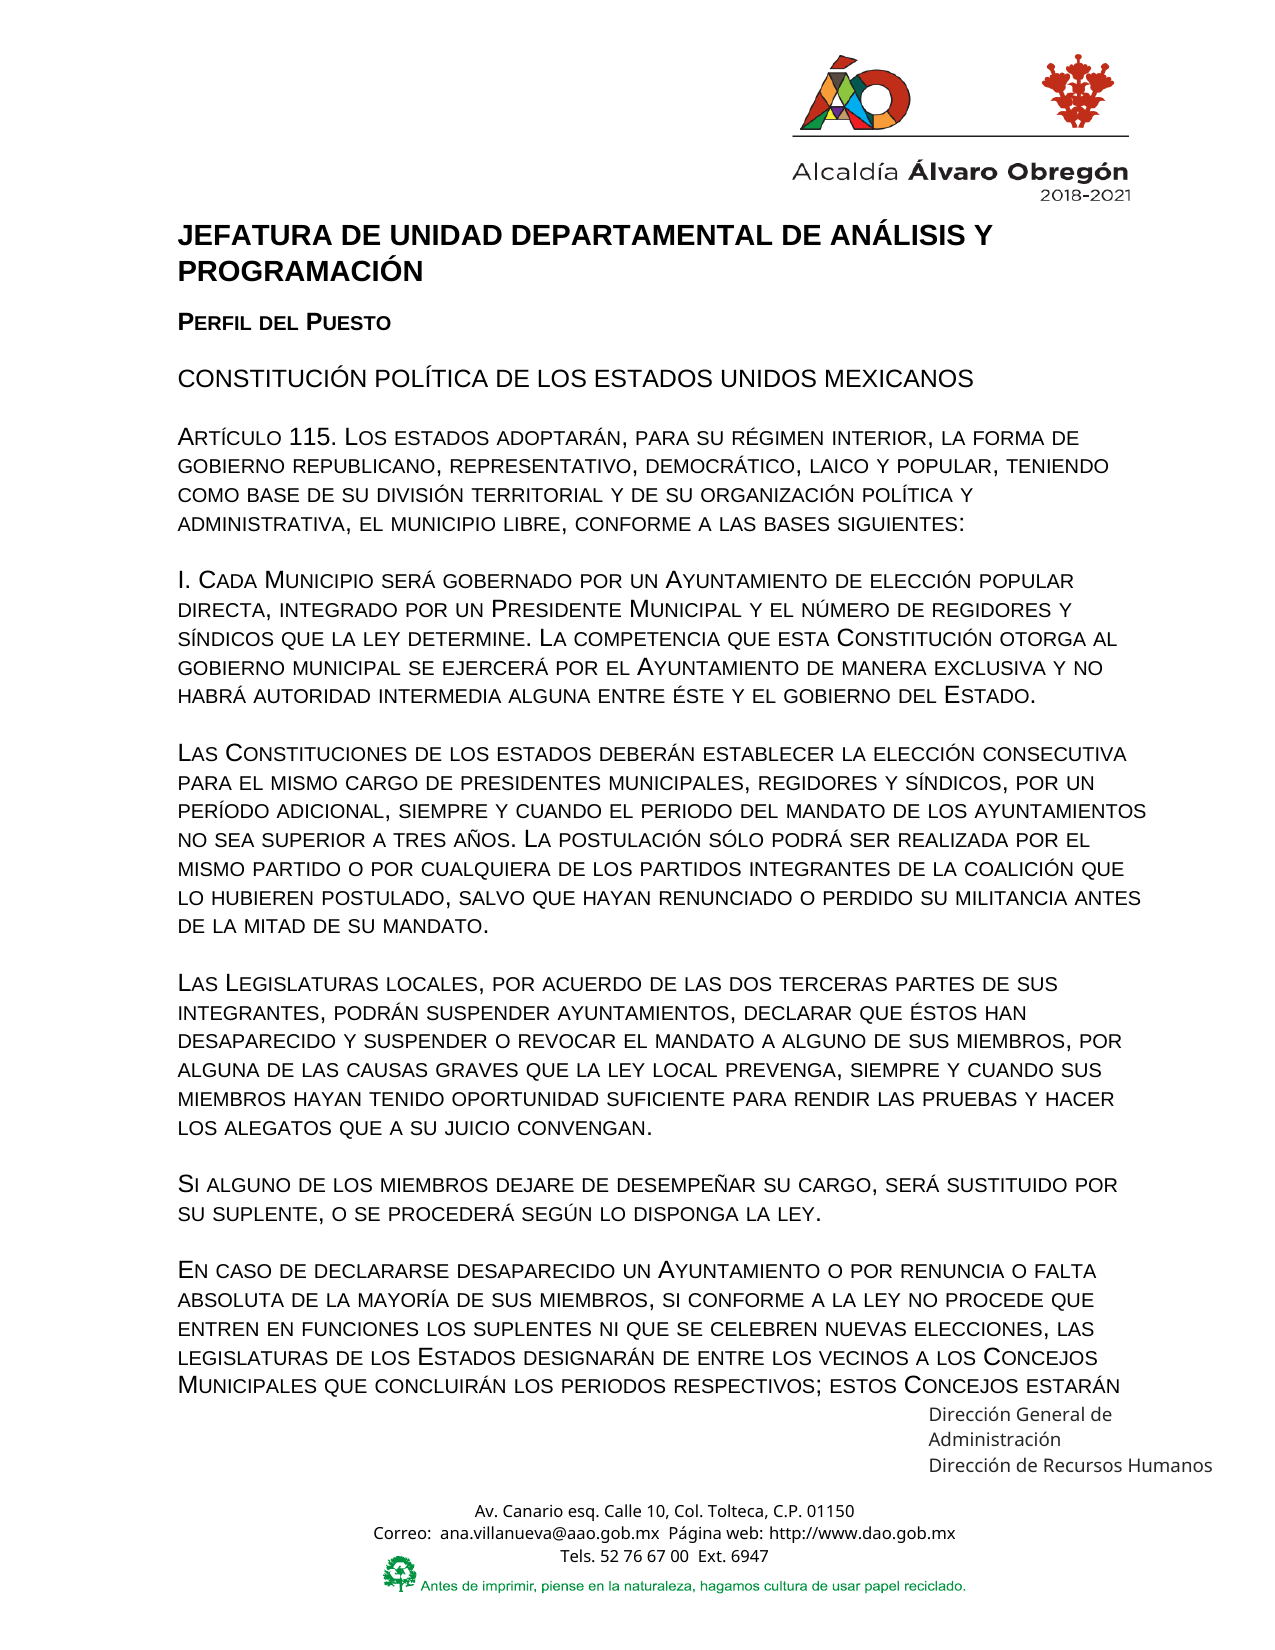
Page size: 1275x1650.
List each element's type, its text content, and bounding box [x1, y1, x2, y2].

text Artículo 115. Los estados adoptarán, para su régimen interior, la forma de gobierno republicano, representativo, democrático, laico y popular, teniendo como base de su división territorial y de su organización política y administrativa, el municipio libre, conforme a las bases siguientes: [177, 422, 1152, 537]
text Perfil del Puesto [177, 307, 1152, 336]
picture [770, 44, 1152, 211]
text CONSTITUCIÓN POLÍTICA DE LOS ESTADOS UNIDOS MEXICANOS [177, 364, 1152, 393]
text Las Constituciones de los estados deberán establecer la elección consecutiva para el mismo cargo de presidentes municipales, regidores y síndicos, por un período adicional, siempre y cuando el periodo del mandato de los ayuntamientos no sea superior a tres años. La postulación sólo podrá ser realizada por el mismo partido o por cualquiera de los partidos integrantes de la coalición que lo hubieren postulado, salvo que hayan renunciado o perdido su militancia antes de la mitad de su mandato. [177, 738, 1152, 939]
text En caso de declararse desaparecido un Ayuntamiento o por renuncia o falta absoluta de la mayoría de sus miembros, si conforme a la ley no procede que entren en funciones los suplentes ni que se celebren nuevas elecciones, las legislaturas de los Estados designarán de entre los vecinos a los Concejos Municipales que concluirán los periodos respectivos; estos Concejos estarán [177, 1256, 1152, 1399]
text I. Cada Municipio será gobernado por un Ayuntamiento de elección popular directa, integrado por un Presidente Municipal y el número de regidores y síndicos que la ley determine. La competencia que esta Constitución otorga al gobierno municipal se ejercerá por el Ayuntamiento de manera exclusiva y no habrá autoridad intermedia alguna entre éste y el gobierno del Estado. [177, 566, 1152, 709]
text Si alguno de los miembros dejare de desempeñar su cargo, será sustituido por su suplente, o se procederá según lo disponga la ley. [177, 1169, 1152, 1227]
text Las Legislaturas locales, por acuerdo de las dos terceras partes de sus integrantes, podrán suspender ayuntamientos, declarar que éstos han desaparecido y suspender o revocar el mandato a alguno de sus miembros, por alguna de las causas graves que la ley local prevenga, siempre y cuando sus miembros hayan tenido oportunidad suficiente para rendir las pruebas y hacer los alegatos que a su juicio convengan. [177, 968, 1152, 1141]
text jefatura de unidad departamental de análisis y programación [177, 218, 1152, 287]
